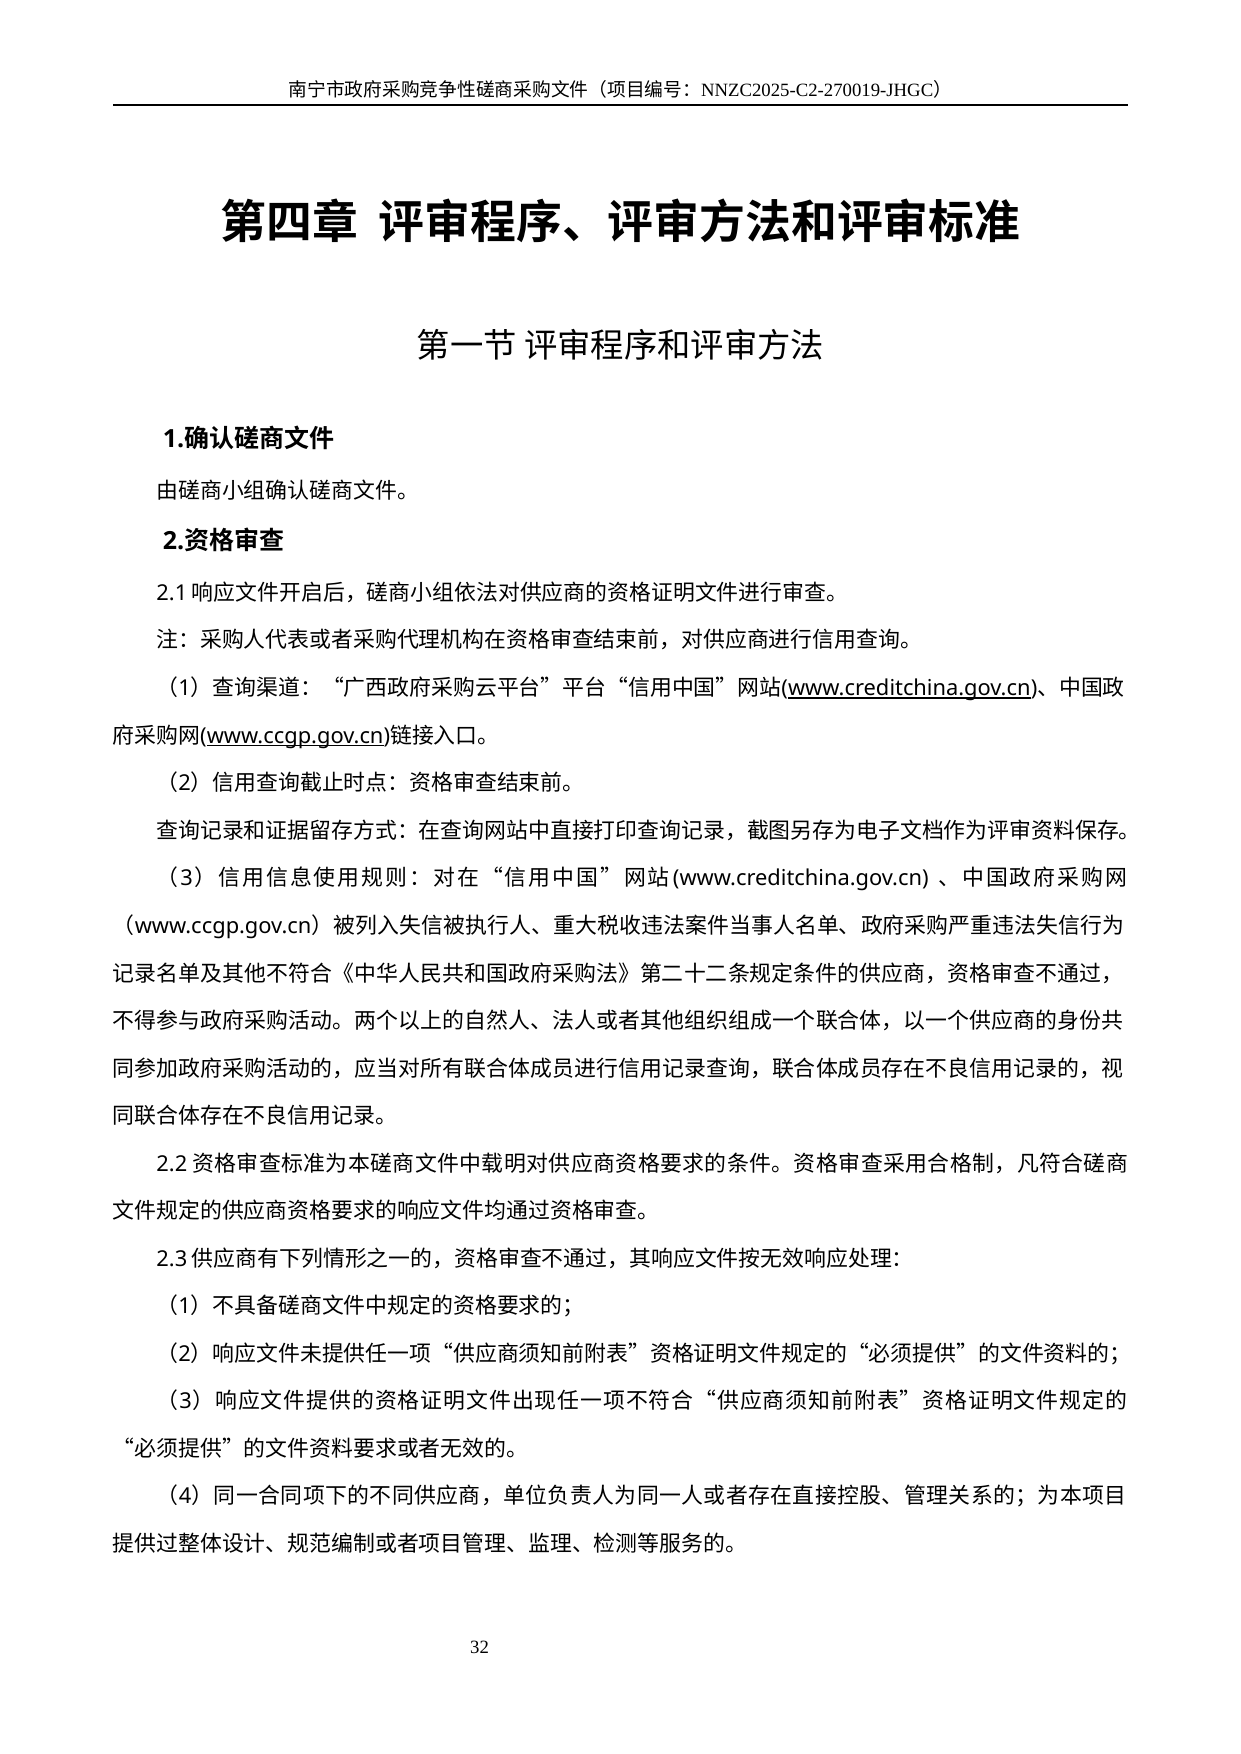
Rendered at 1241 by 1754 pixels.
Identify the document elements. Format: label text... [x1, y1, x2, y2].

text （3）信用信息使用规则：对在“信用中国”网站(www.creditchina.gov.cn) 、中国政府采购网（www.ccgp.gov.cn）被列入失信被执行人、重大税收违法案件当事人名单、政府采购严重违法失信行为记录名单及其他不符合《中华人民共和国政府采购法》第二十二条规定条件的供应商，资格审查不通过，不得参与政府采购活动。两个以上的自然人、法人或者其他组织组成一个联合体，以一个供应商的身份共同参加政府采购活动的，应当对所有联合体成员进行信用记录查询，联合体成员存在不良信用记录的，视同联合体存在不良信用记录。 [112, 860, 1128, 1130]
text （3）响应文件提供的资格证明文件出现任一项不符合“供应商须知前附表”资格证明文件规定的“必须提供”的文件资料要求或者无效的。 [112, 1383, 1128, 1463]
text 2.2资格审查标准为本磋商文件中载明对供应商资格要求的条件。资格审查采用合格制，凡符合磋商文件规定的供应商资格要求的响应文件均通过资格审查。 [112, 1146, 1128, 1225]
text （2）信用查询截止时点：资格审查结束前。 [112, 765, 1128, 797]
text 注：采购人代表或者采购代理机构在资格审查结束前，对供应商进行信用查询。 [112, 622, 1128, 654]
text 2.资格审查 [112, 521, 1128, 557]
subtitle 第四章 评审程序、评审方法和评审标准 [112, 185, 1128, 252]
text 2.3供应商有下列情形之一的，资格审查不通过，其响应文件按无效响应处理： [112, 1241, 1128, 1272]
text 查询记录和证据留存方式：在查询网站中直接打印查询记录，截图另存为电子文档作为评审资料保存。 [112, 813, 1128, 844]
subtitle 第一节 评审程序和评审方法 [112, 319, 1128, 367]
text 2.1响应文件开启后，磋商小组依法对供应商的资格证明文件进行审查。 [112, 575, 1128, 607]
text （4）同一合同项下的不同供应商，单位负责人为同一人或者存在直接控股、管理关系的；为本项目提供过整体设计、规范编制或者项目管理、监理、检测等服务的。 [112, 1478, 1128, 1558]
text （2）响应文件未提供任一项“供应商须知前附表”资格证明文件规定的“必须提供”的文件资料的； [112, 1336, 1128, 1368]
text 1.确认磋商文件 [112, 419, 1128, 455]
text （1）查询渠道：“广西政府采购云平台”平台“信用中国”网站(www.creditchina.gov.cn)、中国政府采购网(www.ccgp.gov.cn)链接入口。 [112, 670, 1128, 749]
text 由磋商小组确认磋商文件。 [112, 473, 1128, 505]
text （1）不具备磋商文件中规定的资格要求的； [112, 1288, 1128, 1320]
